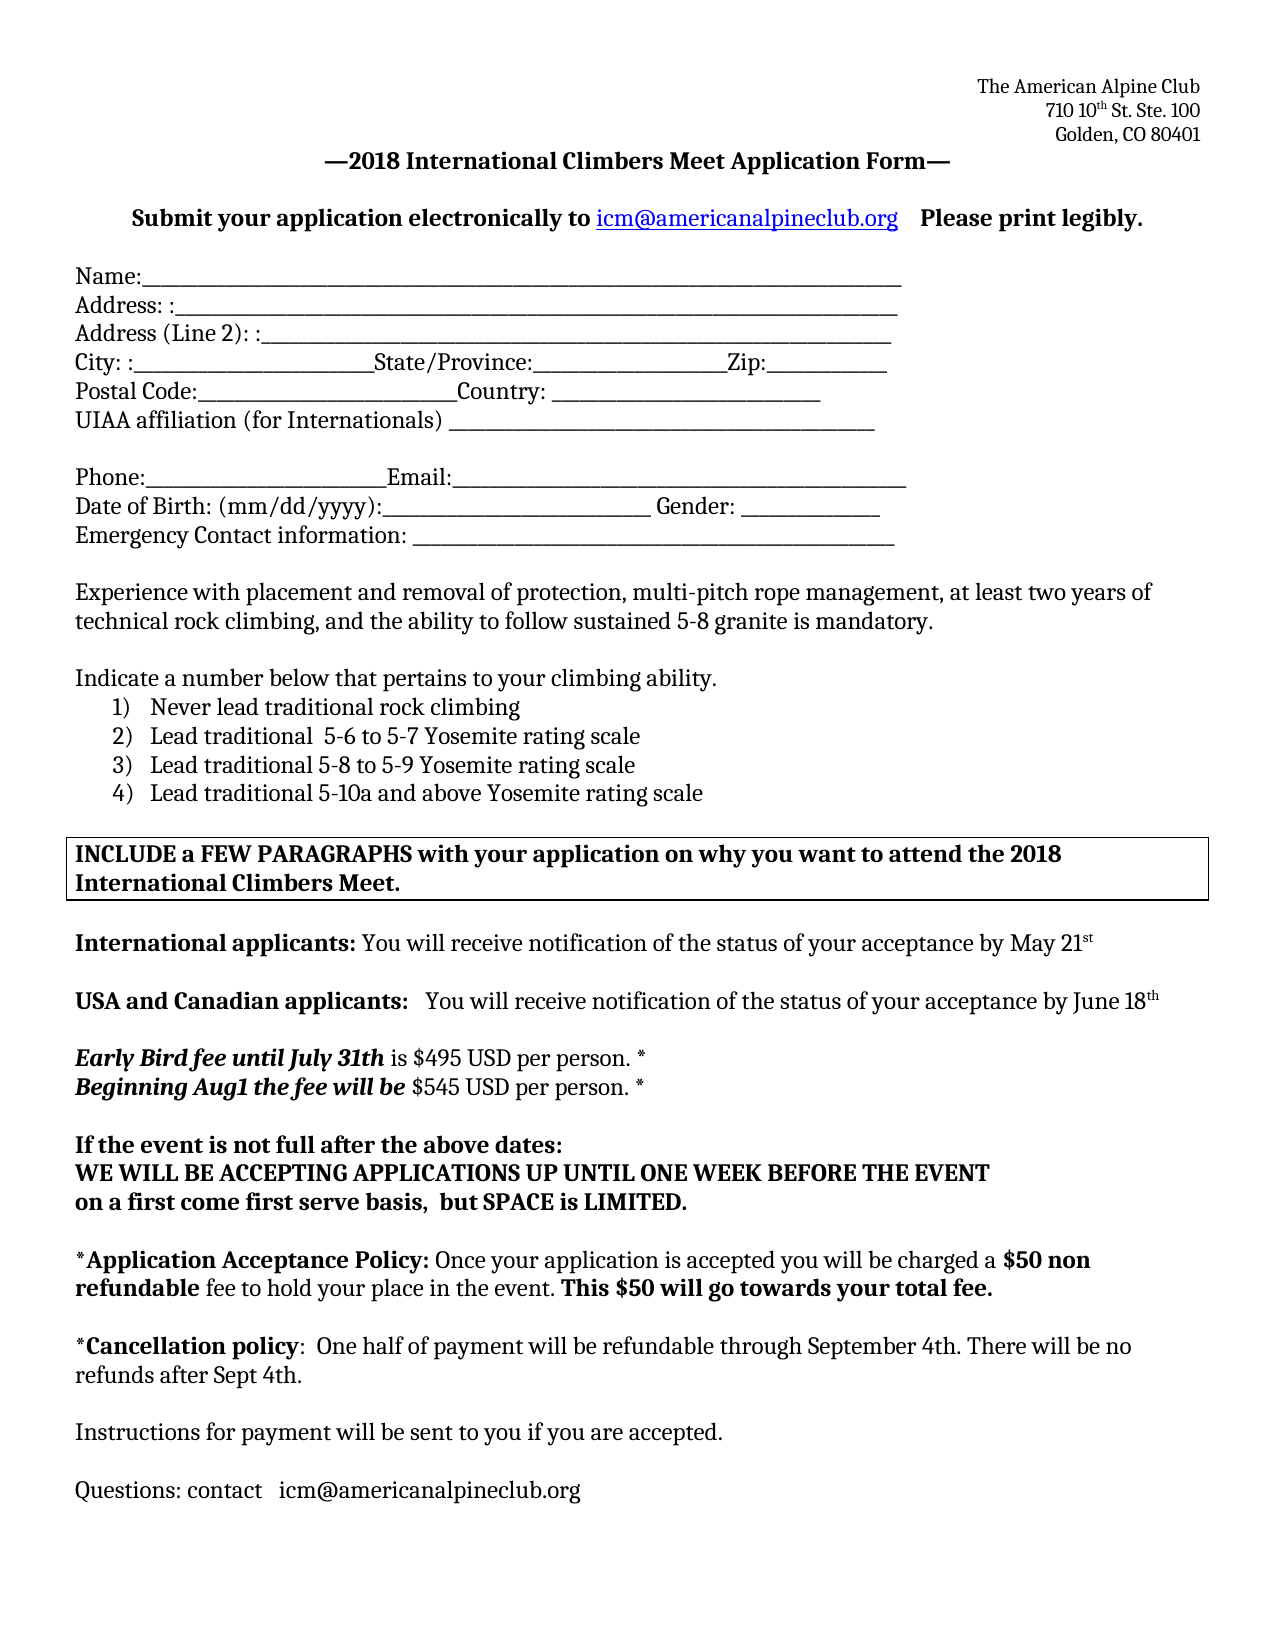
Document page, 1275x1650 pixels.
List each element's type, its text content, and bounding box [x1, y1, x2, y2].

text WE WILL BE ACCEPTING APPLICATIONS UP UNTIL ONE WEEK BEFORE THE EVENT [75, 1159, 1200, 1188]
text Name:__________________________________________________________________________________ [75, 262, 1200, 291]
text The American Alpine Club [75, 75, 1200, 99]
text INCLUDE a FEW PARAGRAPHS with your application on why you want to attend the 2018 [67, 838, 1208, 866]
text Early Bird fee until July 31th is $495 USD per person. * [75, 1044, 1200, 1073]
text —2018 International Climbers Meet Application Form— [75, 147, 1200, 176]
text Address: :______________________________________________________________________________ [75, 291, 1200, 319]
text USA and Canadian applicants: You will receive notification of the status of your acceptance by June 18th [75, 987, 1200, 1016]
text Experience with placement and removal of protection, multi-pitch rope management, at least two years of technical rock climbing, and the ability to follow sustained 5-8 granite is mandatory. [75, 578, 1200, 636]
text If the event is not full after the above dates: [75, 1131, 1200, 1159]
text Address (Line 2): :____________________________________________________________________ [75, 319, 1200, 348]
text International Climbers Meet. [67, 866, 1208, 899]
text Instructions for payment will be sent to you if you are accepted. [75, 1418, 1200, 1447]
text Phone:__________________________Email:_________________________________________________ [75, 463, 1200, 492]
text Postal Code:____________________________Country: _____________________________ [75, 377, 1200, 406]
list Lead traditional 5-8 to 5-9 Yosemite rating scale [112, 751, 1200, 779]
text 710 10th St. Ste. 100 [75, 99, 1200, 123]
list Lead traditional 5-6 to 5-7 Yosemite rating scale [112, 722, 1200, 751]
text on a first come first serve basis, but SPACE is LIMITED. [75, 1188, 1200, 1217]
text Questions: contact icm@americanalpineclub.org [75, 1476, 1200, 1504]
text Indicate a number below that pertains to your climbing ability. [75, 664, 1200, 693]
text Submit your application electronically to icm@americanalpineclub.org Please print legibly. [75, 204, 1200, 233]
text Golden, CO 80401 [75, 123, 1200, 147]
text Emergency Contact information: ____________________________________________________ [75, 521, 1200, 549]
text *Application Acceptance Policy: Once your application is accepted you will be charged a $50 non refundable fee to hold your place in the event. This $50 will go towards your total fee. [75, 1246, 1200, 1303]
list Lead traditional 5-10a and above Yosemite rating scale [112, 779, 1200, 808]
text City: :__________________________State/Province:_____________________Zip:_____________ [75, 348, 1200, 377]
text International applicants: You will receive notification of the status of your acceptance by May 21st [75, 929, 1200, 958]
text UIAA affiliation (for Internationals) ______________________________________________ [75, 406, 1200, 434]
list Never lead traditional rock climbing [112, 693, 1200, 722]
text Date of Birth: (mm/dd/yyyy):_____________________________ Gender: _______________ [75, 492, 1200, 521]
text *Cancellation policy: One half of payment will be refundable through September 4th. There will be no refunds after Sept 4th. [75, 1332, 1200, 1389]
text Beginning Aug1 the fee will be $545 USD per person. * [75, 1073, 1200, 1102]
